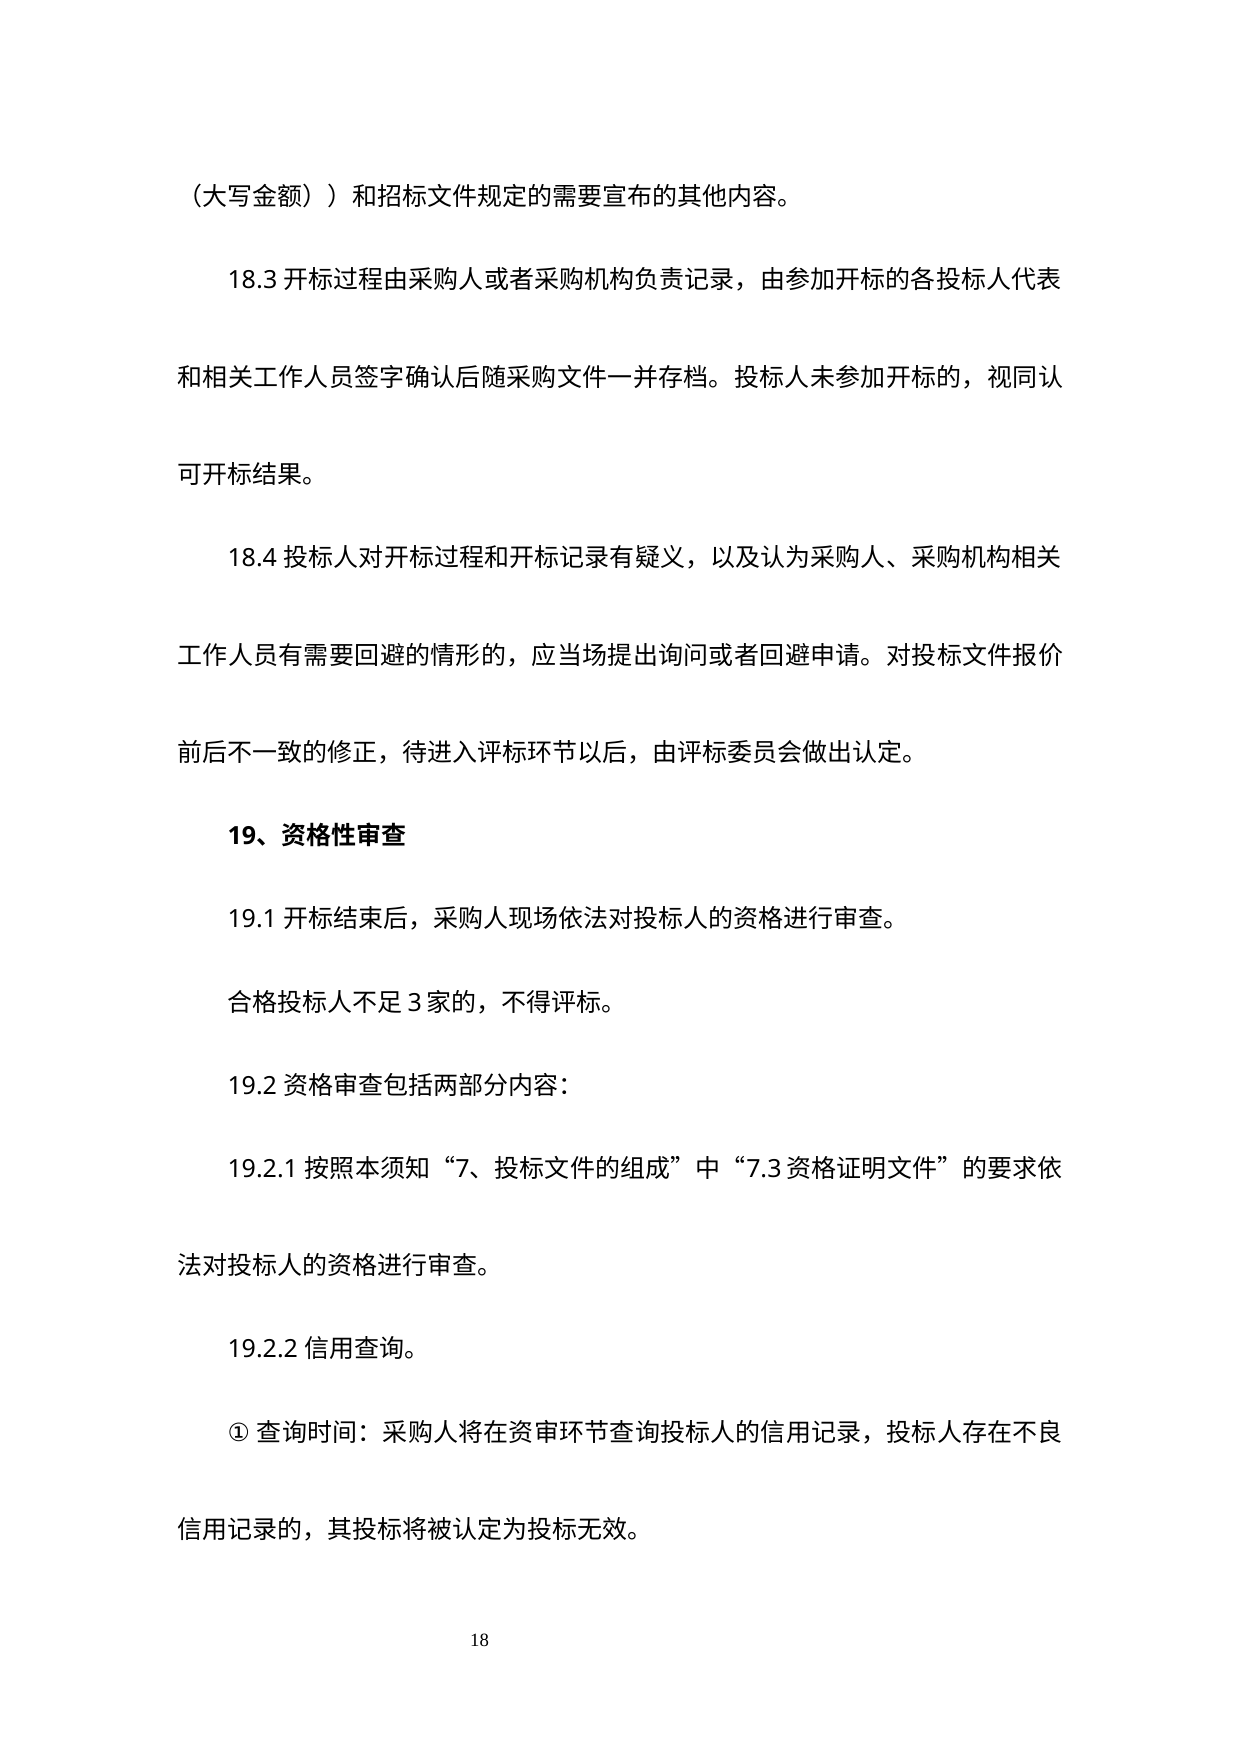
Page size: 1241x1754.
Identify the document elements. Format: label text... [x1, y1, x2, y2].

text 19.1 开标结束后，采购人现场依法对投标人的资格进行审查。 [177, 884, 1063, 949]
text 18.3 开标过程由采购人或者采购机构负责记录，由参加开标的各投标人代表和相关工作人员签字确认后随采购文件一并存档。投标人未参加开标的，视同认可开标结果。 [177, 245, 1063, 505]
text 19.2.1 按照本须知“7、投标文件的组成”中“7.3资格证明文件”的要求依法对投标人的资格进行审查。 [177, 1134, 1063, 1296]
text 19、资格性审查 [177, 801, 1063, 866]
text 19.2 资格审查包括两部分内容： [177, 1051, 1063, 1116]
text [177, 162, 1063, 227]
text 合格投标人不足3家的，不得评标。 [177, 968, 1063, 1033]
text ① 查询时间：采购人将在资审环节查询投标人的信用记录，投标人存在不良信用记录的，其投标将被认定为投标无效。 [177, 1398, 1063, 1560]
text 19.2.2 信用查询。 [177, 1314, 1063, 1379]
text 18.4 投标人对开标过程和开标记录有疑义，以及认为采购人、采购机构相关工作人员有需要回避的情形的，应当场提出询问或者回避申请。对投标文件报价前后不一致的修正，待进入评标环节以后，由评标委员会做出认定。 [177, 523, 1063, 783]
